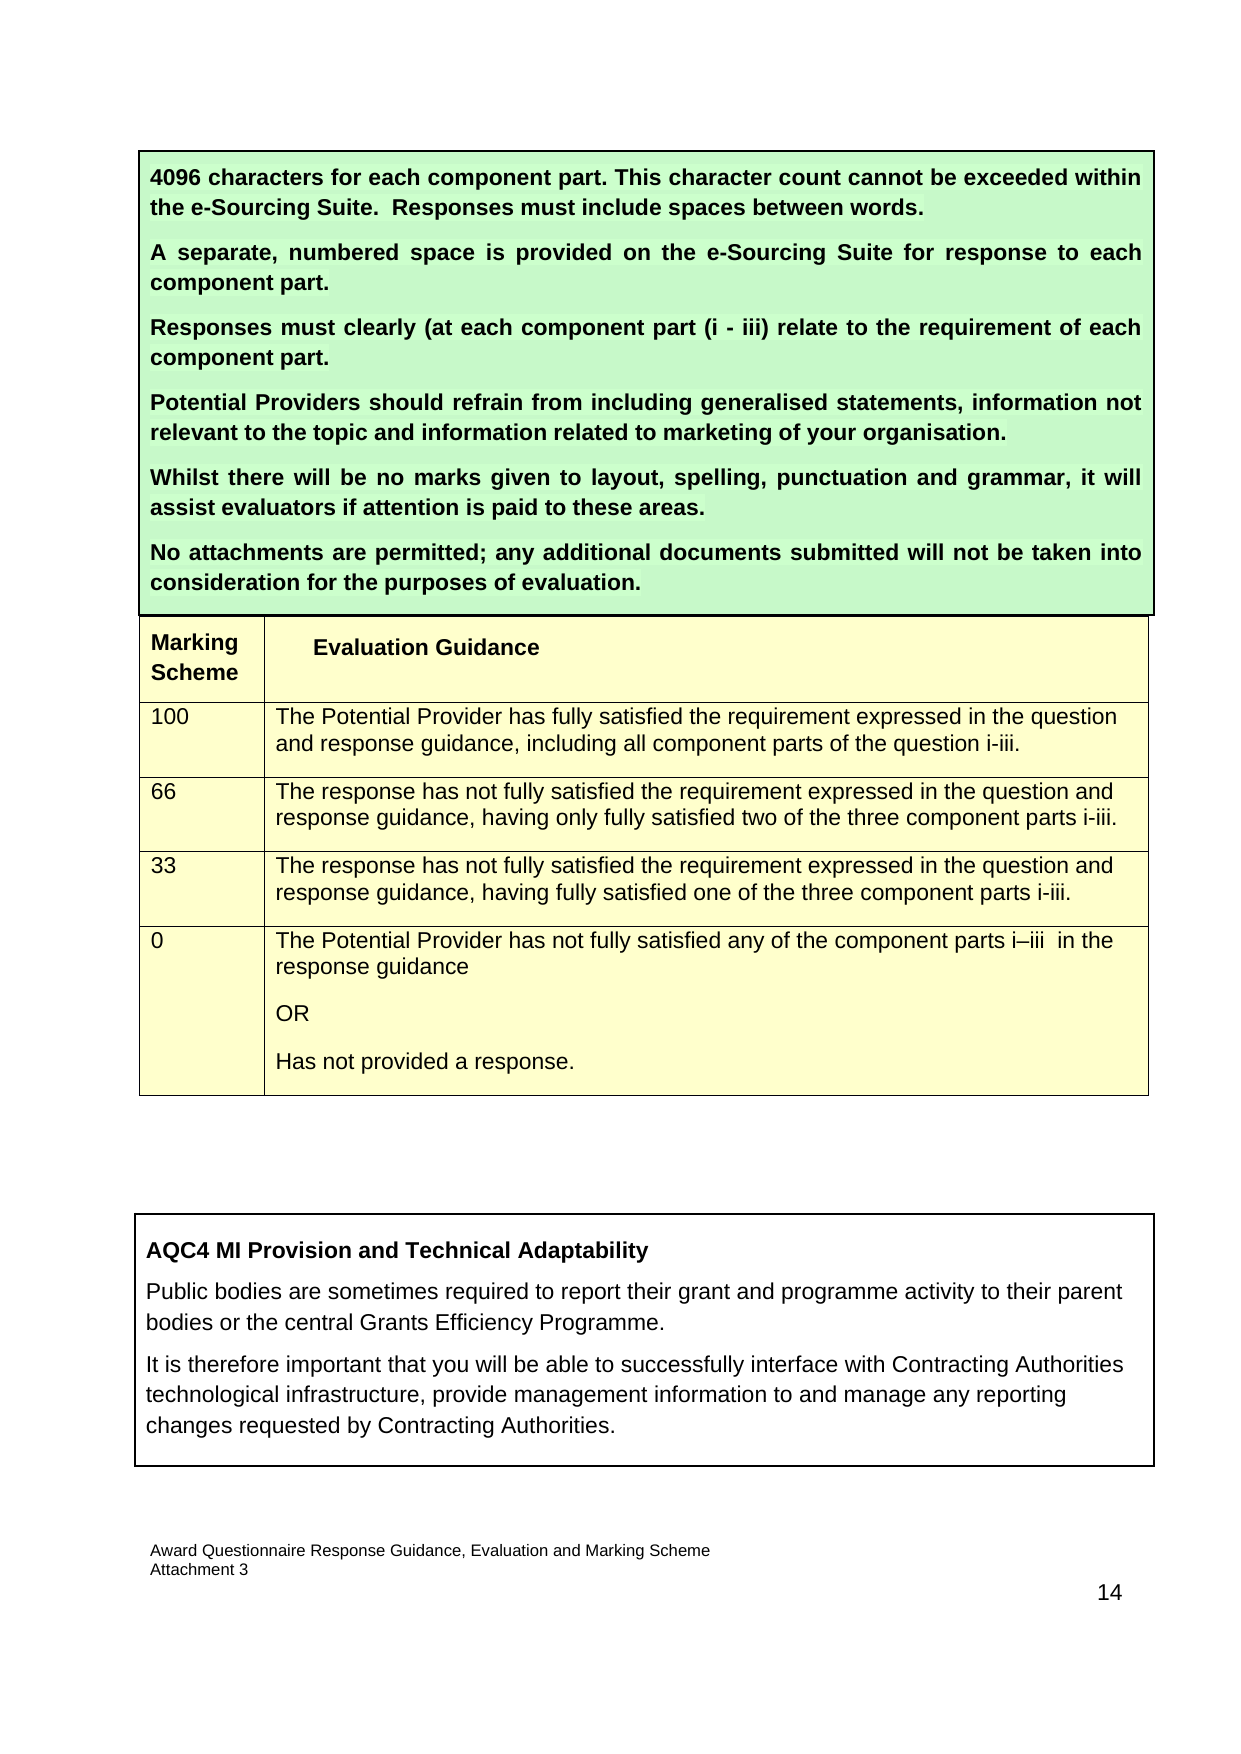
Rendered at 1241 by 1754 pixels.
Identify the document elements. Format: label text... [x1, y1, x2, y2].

table_header Marking Scheme [140, 617, 264, 702]
table_cell 66 [140, 778, 264, 851]
table_cell The Potential Provider has not fully satisfied any of the component parts i–iii in the response guidance OR Has not provided a response. [265, 927, 1148, 1095]
table_header Evaluation Guidance [265, 617, 1148, 702]
table_cell 33 [140, 852, 264, 926]
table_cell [140, 152, 1153, 614]
table_cell The Potential Provider has fully satisfied the requirement expressed in the question and response guidance, including all component parts of the question i-iii. [265, 703, 1148, 777]
table_cell 100 [140, 703, 264, 777]
table_header AQC4 MI Provision and Technical Adaptability Public bodies are sometimes required to report their grant and programme activity to their parent bodies or the central Grants Efficiency Programme. It is therefore important that you will be able to successfully interface with Contracting Authorities technological infrastructure, provide management information to and manage any reporting changes requested by Contracting Authorities. [136, 1215, 1153, 1465]
table_cell 0 [140, 927, 264, 1095]
table_cell The response has not fully satisfied the requirement expressed in the question and response guidance, having only fully satisfied two of the three component parts i-iii. [265, 778, 1148, 851]
table_cell The response has not fully satisfied the requirement expressed in the question and response guidance, having fully satisfied one of the three component parts i-iii. [265, 852, 1148, 926]
